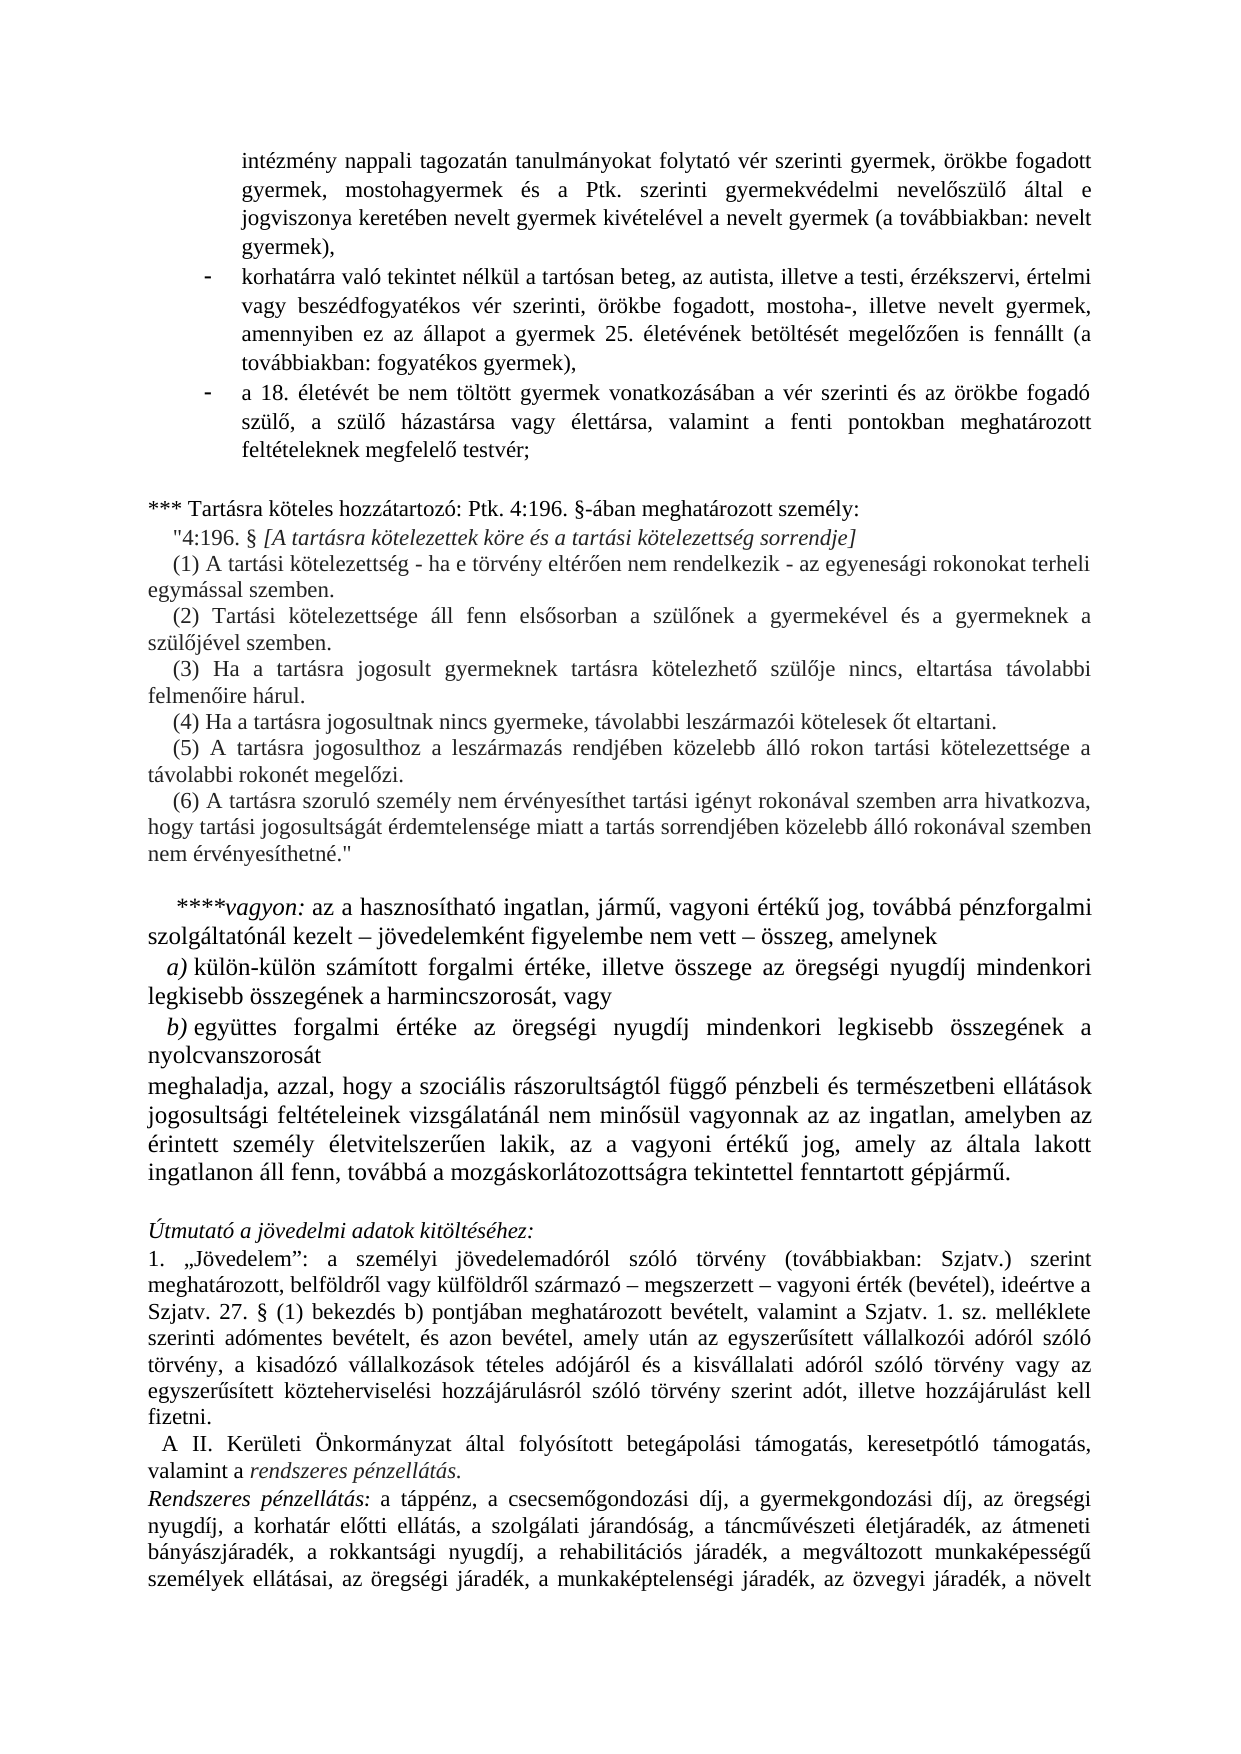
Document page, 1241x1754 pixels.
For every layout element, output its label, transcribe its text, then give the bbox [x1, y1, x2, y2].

text a) külön-külön számított forgalmi értéke, illetve összege az öregségi nyugdíj mindenkori legkisebb összegének a harmincszorosát, vagy [148, 952, 1093, 1009]
text (5) A tartásra jogosulthoz a leszármazás rendjében közelebb álló rokon tartási kötelezettsége a távolabbi rokonét megelőzi. [148, 734, 1093, 787]
list korhatárra való tekintet nélkül a tartósan beteg, az autista, illetve a testi, érzékszervi, értelmi vagy beszédfogyatékos vér szerinti, örökbe fogadott, mostoha-, illetve nevelt gyermek, amennyiben ez az állapot a gyermek 25. életévének betöltését megelőzően is fennállt (a továbbiakban: fogyatékos gyermek), [204, 263, 1093, 375]
text (4) Ha a tartásra jogosultnak nincs gyermeke, távolabbi leszármazói kötelesek őt eltartani. [148, 708, 1093, 734]
text *** Tartásra köteles hozzátartozó: Ptk. 4:196. §-ában meghatározott személy: [148, 495, 1093, 521]
text ****vagyon: az a hasznosítható ingatlan, jármű, vagyoni értékű jog, továbbá pénzforgalmi szolgáltatónál kezelt – jövedelemként figyelembe nem vett – összeg, amelynek [148, 892, 1093, 950]
text (3) Ha a tartásra jogosult gyermeknek tartásra kötelezhető szülője nincs, eltartása távolabbi felmenőire hárul. [148, 655, 1093, 708]
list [204, 148, 1093, 259]
text (2) Tartási kötelezettsége áll fenn elsősorban a szülőnek a gyermekével és a gyermeknek a szülőjével szemben. [148, 603, 1093, 655]
text (1) A tartási kötelezettség - ha e törvény eltérően nem rendelkezik - az egyenesági rokonokat terheli egymással szemben. [148, 550, 1093, 603]
text A II. Kerületi Önkormányzat által folyósított betegápolási támogatás, keresetpótló támogatás, valamint a rendszeres pénzellátás. [148, 1430, 1093, 1484]
list a 18. életévét be nem töltött gyermek vonatkozásában a vér szerinti és az örökbe fogadó szülő, a szülő házastársa vagy élettársa, valamint a fenti pontokban meghatározott feltételeknek megfelelő testvér; [204, 379, 1093, 462]
text Útmutató a jövedelmi adatok kitöltéséhez: [148, 1217, 1093, 1243]
text (6) A tartásra szoruló személy nem érvényesíthet tartási igényt rokonával szemben arra hivatkozva, hogy tartási jogosultságát érdemtelensége miatt a tartás sorrendjében közelebb álló rokonával szemben nem érvényesíthetné." [148, 787, 1093, 866]
text 1. „Jövedelem”: a személyi jövedelemadóról szóló törvény (továbbiakban: Szjatv.) szerint meghatározott, belföldről vagy külföldről származó – megszerzett – vagyoni érték (bevétel), ideértve a Szjatv. 27. § (1) bekezdés b) pontjában meghatározott bevételt, valamint a Szjatv. 1. sz. melléklete szerinti adómentes bevételt, és azon bevétel, amely után az egyszerűsített vállalkozói adóról szóló törvény, a kisadózó vállalkozások tételes adójáról és a kisvállalati adóról szóló törvény vagy az egyszerűsített közteherviselési hozzájárulásról szóló törvény szerint adót, illetve hozzájárulást kell fizetni. [148, 1245, 1093, 1430]
text b) együttes forgalmi értéke az öregségi nyugdíj mindenkori legkisebb összegének a nyolcvanszorosát [148, 1012, 1093, 1069]
text meghaladja, azzal, hogy a szociális rászorultságtól függő pénzbeli és természetbeni ellátások jogosultsági feltételeinek vizsgálatánál nem minősül vagyonnak az az ingatlan, amelyben az érintett személy életvitelszerűen lakik, az a vagyoni értékű jog, amely az általa lakott ingatlanon áll fenn, továbbá a mozgáskorlátozottságra tekintettel fenntartott gépjármű. [148, 1071, 1093, 1186]
text "4:196. § [A tartásra kötelezettek köre és a tartási kötelezettség sorrendje] [148, 523, 1093, 550]
